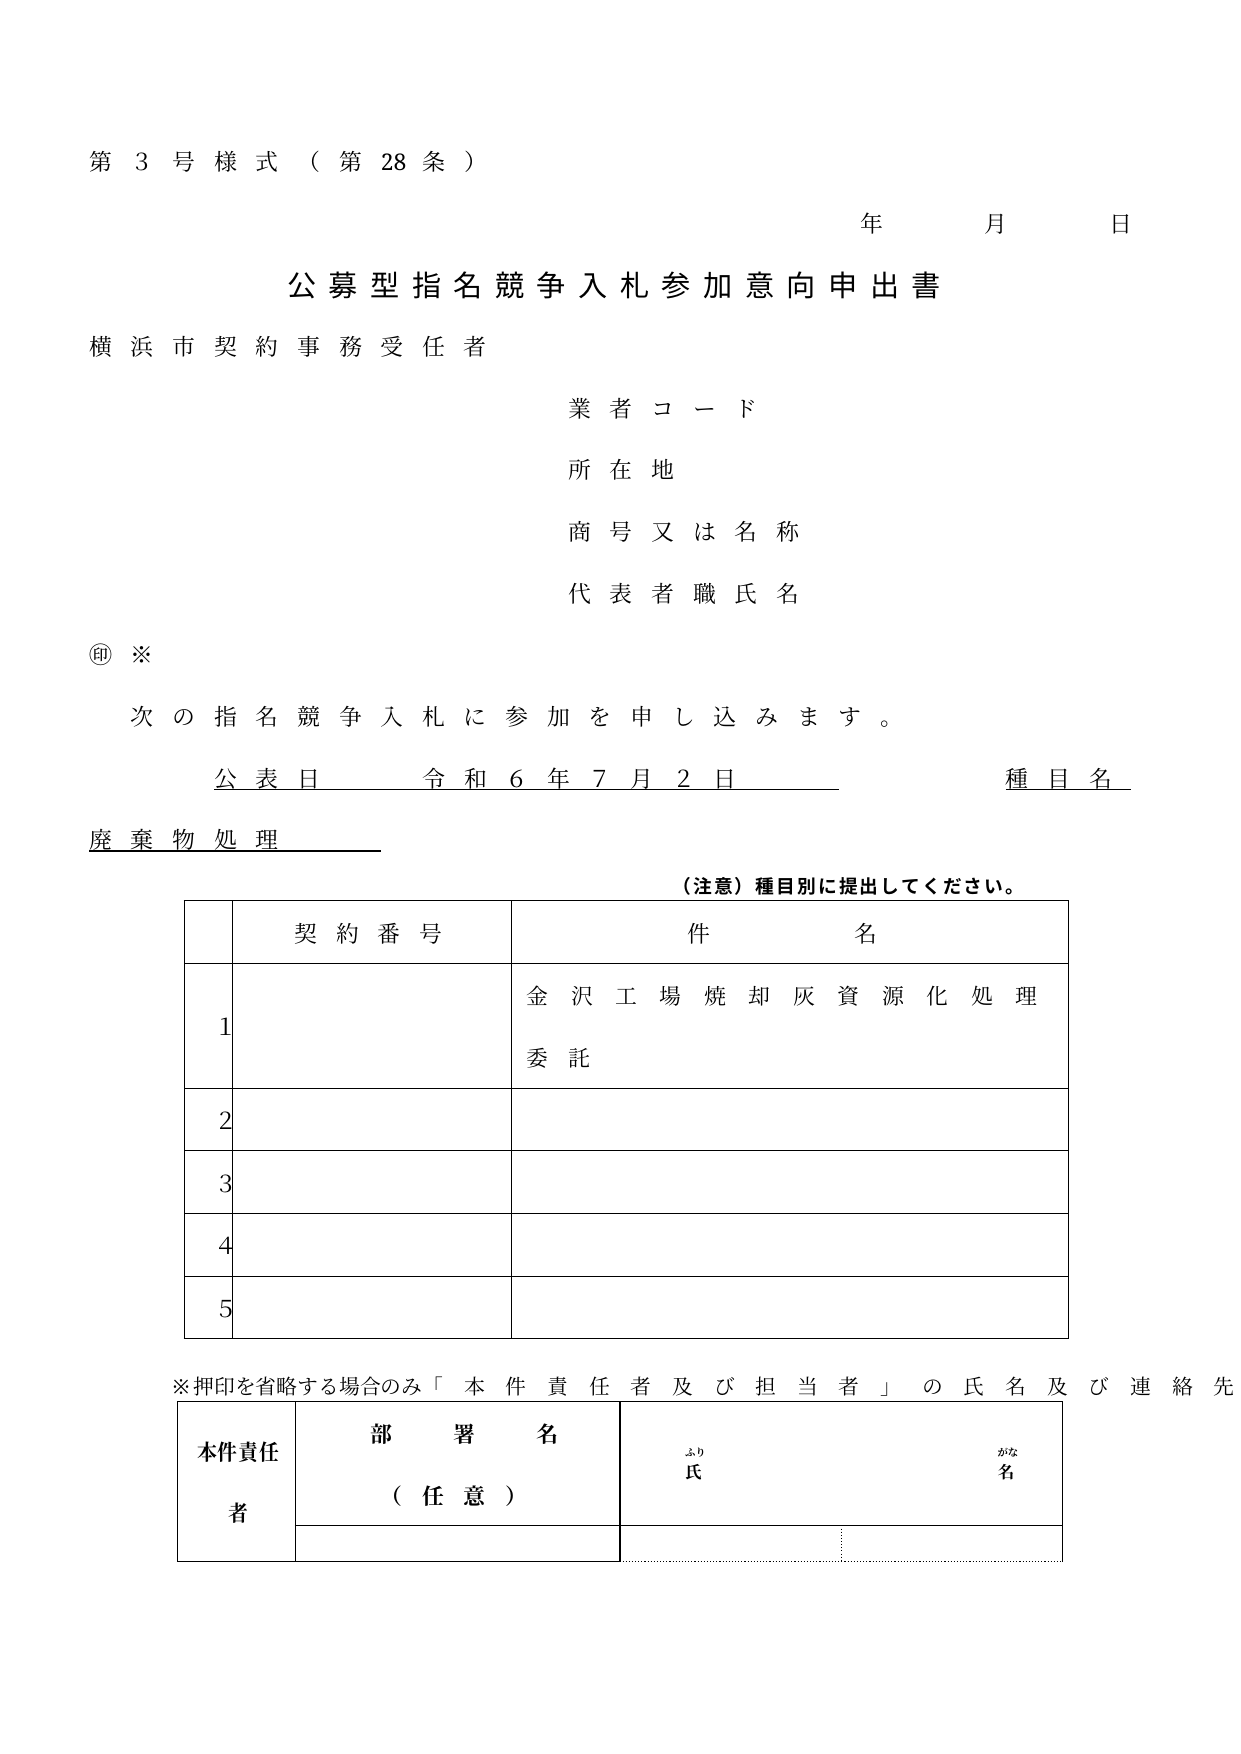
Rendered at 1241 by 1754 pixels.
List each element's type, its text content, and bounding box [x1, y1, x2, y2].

table_header 本件責任者 [178, 1402, 295, 1561]
table_cell ４ [185, 1214, 232, 1276]
table_cell [841, 1526, 1062, 1561]
table_header [621, 1402, 1062, 1525]
text 次の指名競争入札に参加を申し込みます。 [89, 684, 1151, 746]
text 公募型指名競争入札参加意向申出書 [89, 253, 1151, 314]
table_header 契約番号 [233, 901, 511, 963]
table_cell ３ [185, 1151, 232, 1213]
text 所在地 [89, 438, 1151, 499]
table_cell ２ [185, 1089, 232, 1150]
text ※押印を省略する場合のみ「本件責任者及び担当者」の氏名及び連絡先を記載すること。 [89, 1370, 1151, 1401]
text （注意）種目別に提出してください。 [89, 869, 1151, 900]
text 業者コード [89, 376, 1151, 438]
table_header 件 名 [512, 901, 1068, 963]
table_header [185, 901, 232, 963]
text 代表者職氏名 ㊞※ [89, 561, 1151, 684]
text 第３号様式（第28条） [89, 129, 1151, 191]
table_header 部 署 名 （任意） [296, 1402, 619, 1525]
table_cell [512, 1151, 1068, 1213]
text 公表日 令和６年７月２日 種目名 廃棄物処理 [89, 746, 1151, 869]
table_cell [233, 1214, 511, 1276]
table_cell [233, 1089, 511, 1150]
table_cell １ [185, 964, 232, 1087]
text 年 月 日 [89, 191, 1151, 253]
table_cell [512, 1089, 1068, 1150]
text 横浜市契約事務受任者 [89, 314, 1151, 376]
text 商号又は名称 [89, 499, 1151, 561]
table_cell [233, 964, 511, 1087]
table_cell [621, 1526, 841, 1561]
table_cell [512, 1214, 1068, 1276]
table_cell 金沢工場焼却灰資源化処理委託 [512, 964, 1068, 1087]
table_cell [512, 1277, 1068, 1338]
table_cell ５ [185, 1277, 232, 1338]
table_cell [296, 1526, 619, 1561]
table_cell [233, 1277, 511, 1338]
table_cell [233, 1151, 511, 1213]
